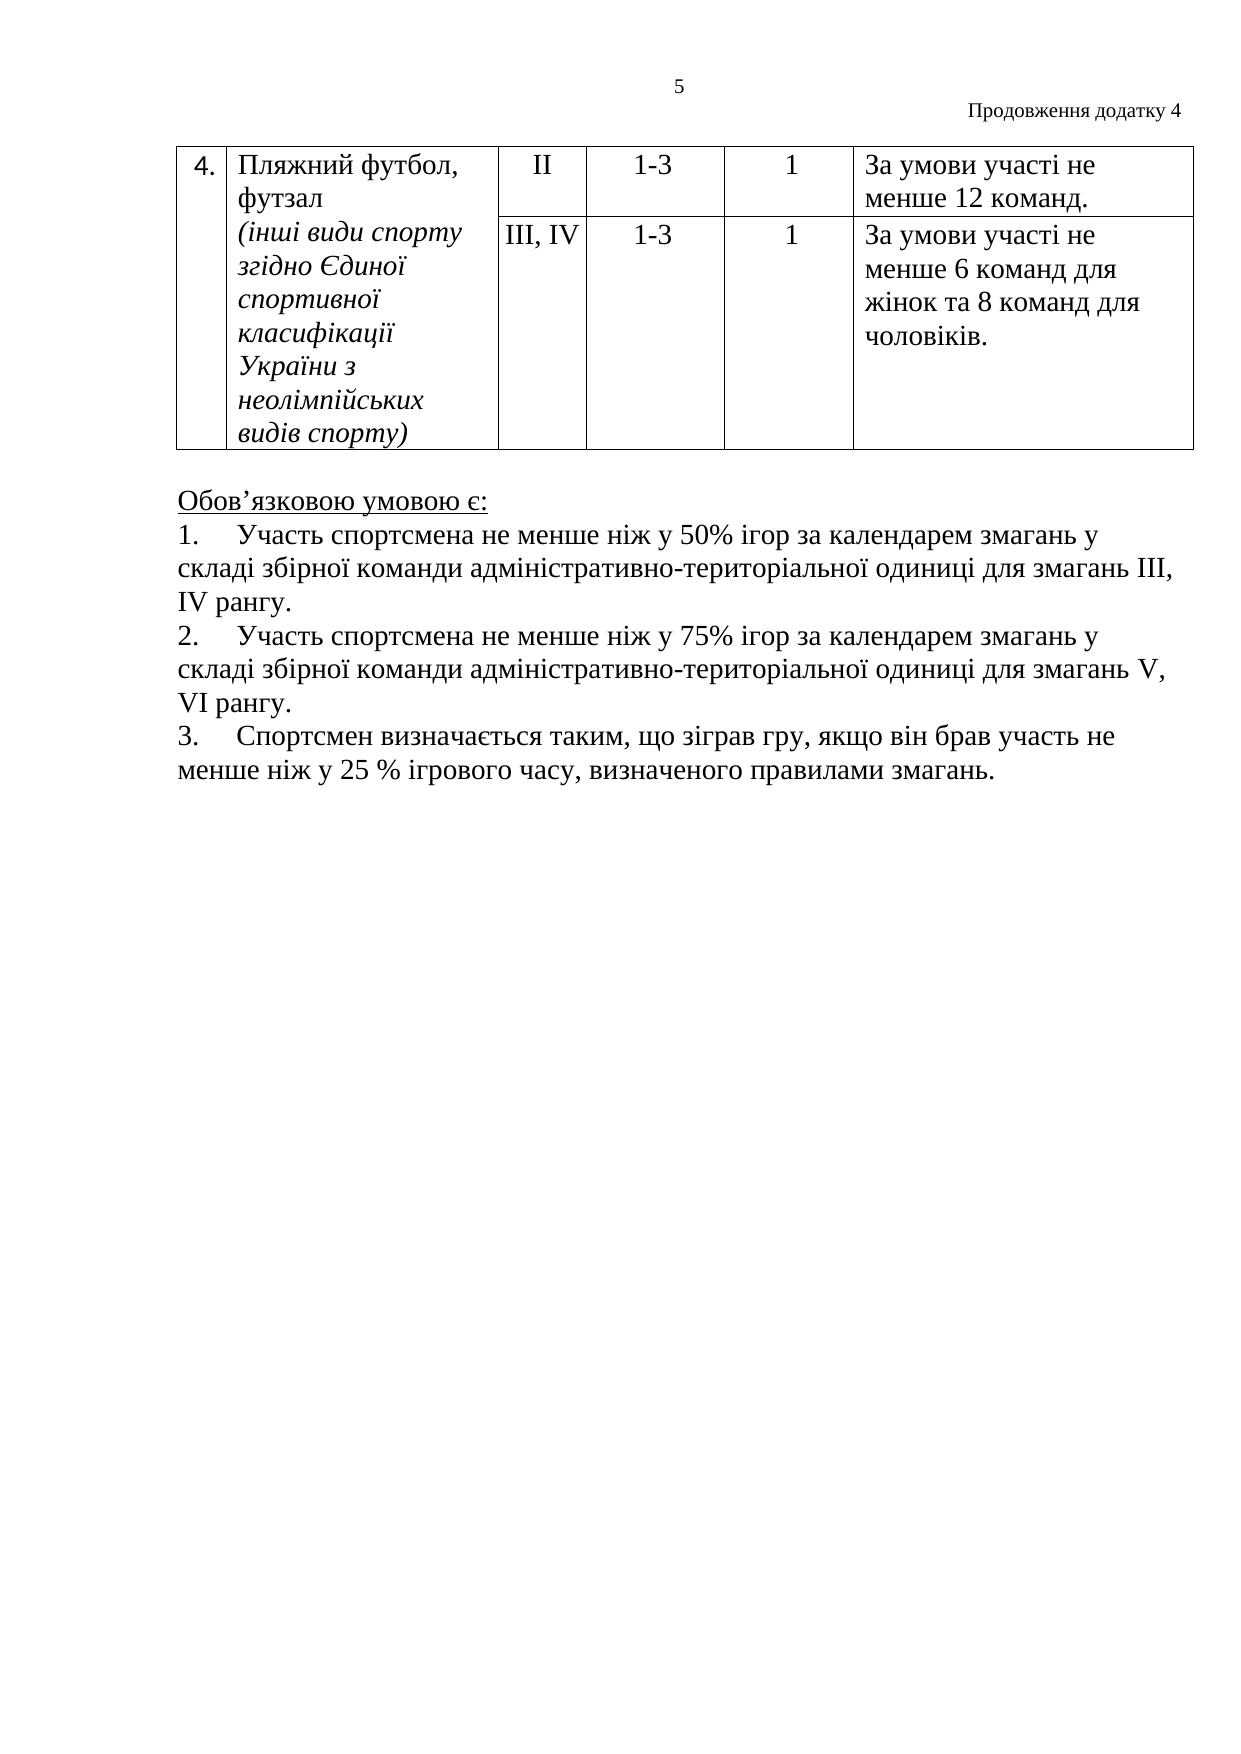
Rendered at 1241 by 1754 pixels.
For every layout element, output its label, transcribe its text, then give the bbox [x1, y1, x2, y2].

table_cell 1-3 [587, 147, 724, 216]
text Обов’язковою умовою є: [177, 483, 1181, 517]
table_cell 1-3 [587, 217, 724, 449]
table_cell [177, 147, 226, 449]
table_cell ІІ [499, 147, 586, 216]
list Участь спортсмена не менше ніж у 75% ігор за календарем змагань у складі збірної команди адміністративно-територіальної одиниці для змагань V, VI рангу. [177, 618, 1181, 718]
table_cell Пляжний футбол, футзал (інші види спорту згідно Єдиної спортивної класифікації України з неолімпійських видів спорту) [227, 147, 498, 449]
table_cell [854, 217, 1193, 449]
table_cell 1 [725, 147, 853, 216]
table_cell За умови участі не менше 12 команд. [854, 147, 1193, 216]
list Участь спортсмена не менше ніж у 50% ігор за календарем змагань у складі збірної команди адміністративно-територіальної одиниці для змагань ІІІ, IV рангу. [177, 517, 1181, 618]
table_cell ІІІ, IV [499, 217, 586, 449]
table_cell 1 [725, 217, 853, 449]
list Спортсмен визначається таким, що зіграв гру, якщо він брав участь не менше ніж у 25 % ігрового часу, визначеного правилами змагань. [177, 718, 1181, 785]
